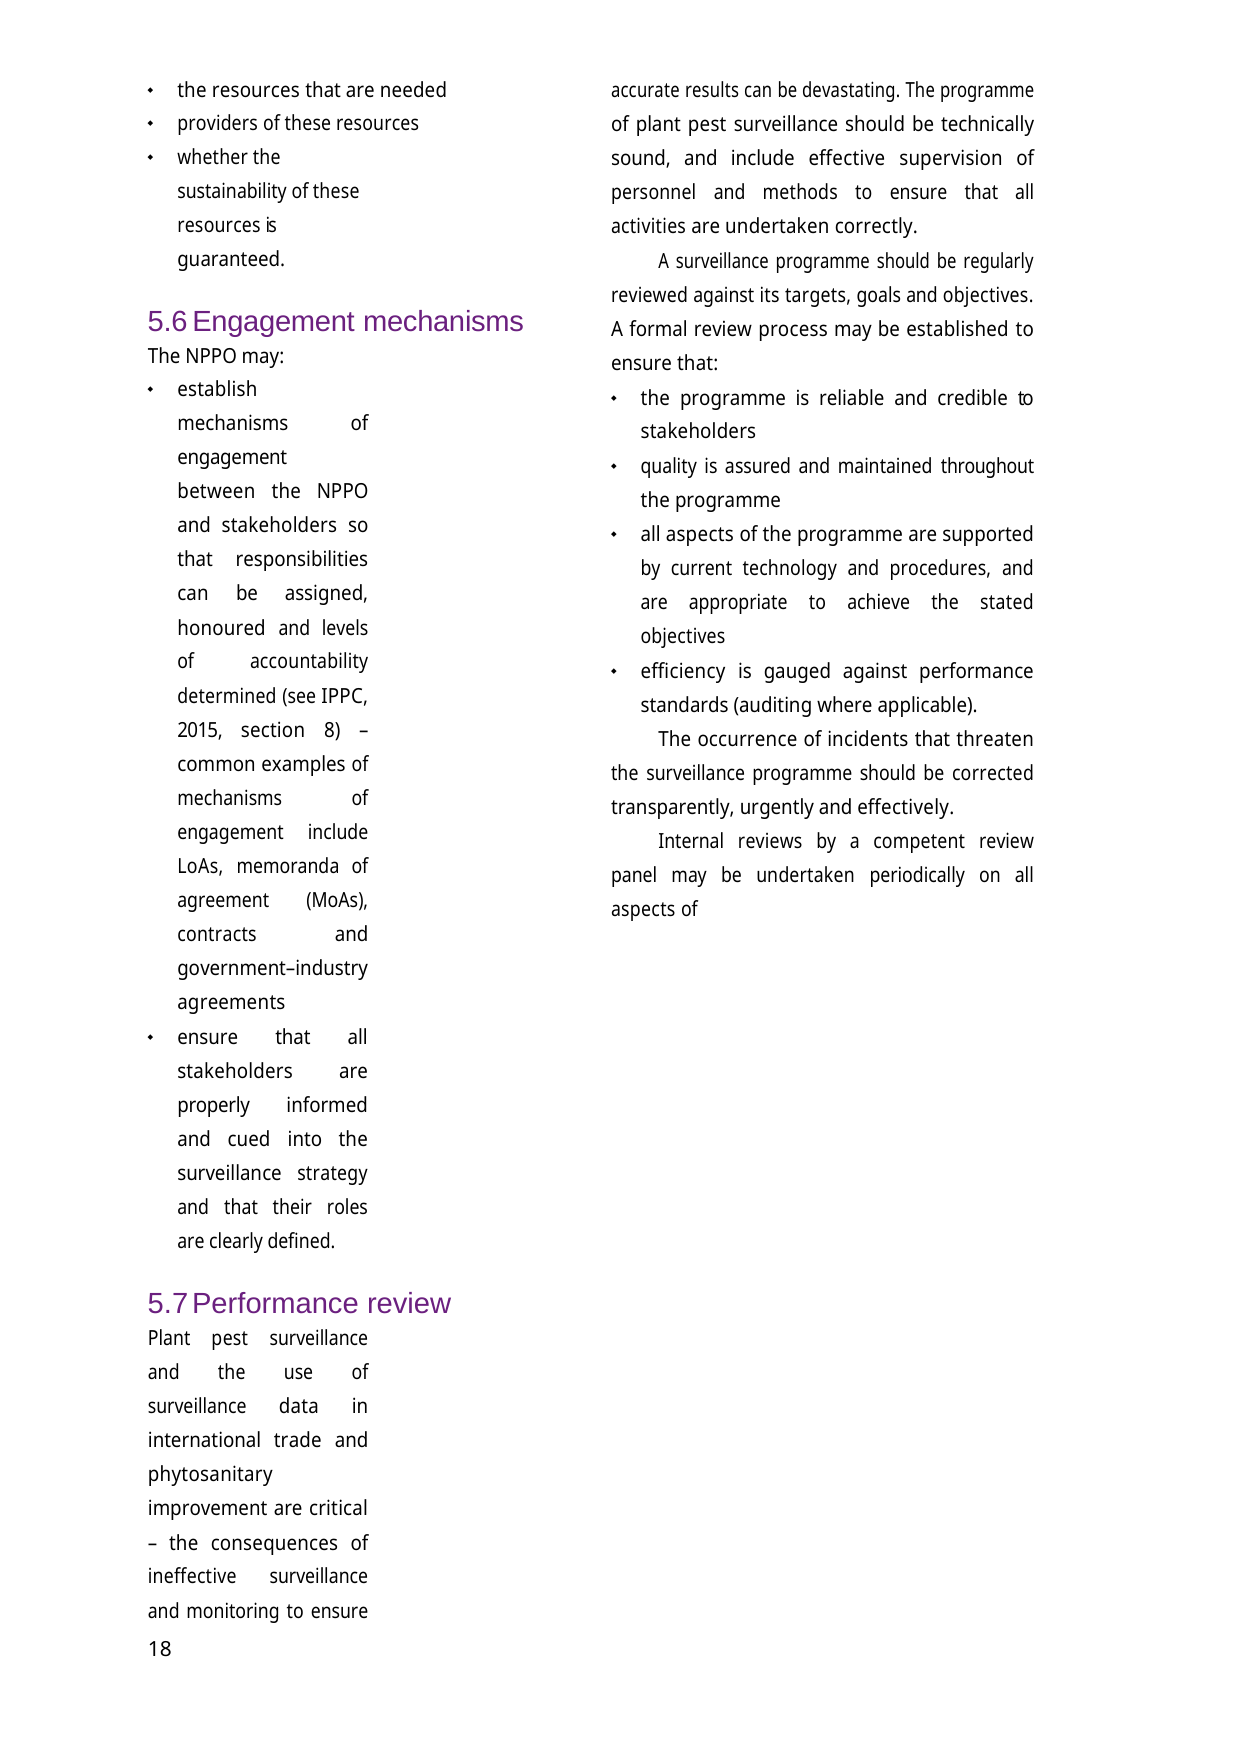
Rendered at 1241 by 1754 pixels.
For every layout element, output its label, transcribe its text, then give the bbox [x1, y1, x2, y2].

text Internal reviews by a competent review panel may be undertaken periodically on all aspects of [611, 826, 1034, 923]
list all aspects of the programme are supported by current technology and procedures, and are appropriate to achieve the stated objectives [611, 519, 1034, 650]
text The occurrence of incidents that threaten the surveillance programme should be corrected transparently, urgently and effectively. [611, 724, 1034, 821]
subtitle Performance review [147, 1286, 574, 1320]
text The NPPO may: [148, 341, 574, 369]
text Plant pest surveillance and the use of surveillance data in international trade and phytosanitary improvement are critical – the consequences of ineffective surveillance and monitoring to ensure accurate results can be devastating. The programme of plant pest surveillance should be technically sound, and include effective supervision of personnel and methods to ensure that all activities are undertaken correctly. [148, 1323, 368, 1624]
list the resources that are needed [147, 75, 574, 103]
list establish mechanisms of engagement between the NPPO and stakeholders so that responsibilities can be assigned, honoured and levels of accountability determined (see IPPC, 2015, section 8) – common examples of mechanisms of engagement include LoAs, memoranda of agreement (MoAs), contracts and government–industry agreements [147, 374, 368, 1016]
text A surveillance programme should be regularly reviewed against its targets, goals and objectives. A formal review process may be established to ensure that: [611, 246, 1034, 377]
list efficiency is gauged against performance standards (auditing where applicable). [611, 656, 1034, 718]
list the programme is reliable and credible to stakeholders [611, 383, 1034, 445]
list ensure that all stakeholders are properly informed and cued into the surveillance strategy and that their roles are clearly defined. [147, 1022, 368, 1255]
text Plant pest surveillance and the use of surveillance data in international trade and phytosanitary improvement are critical – the consequences of ineffective surveillance and monitoring to ensure accurate results can be devastating. The programme of plant pest surveillance should be technically sound, and include effective supervision of personnel and methods to ensure that all activities are undertaken correctly. [611, 75, 1034, 240]
list quality is assured and maintained throughout the programme [611, 451, 1034, 513]
list providers of these resources [147, 108, 574, 137]
subtitle Engagement mechanisms [147, 304, 574, 337]
list whether the sustainability of these resources is guaranteed. [147, 142, 368, 272]
